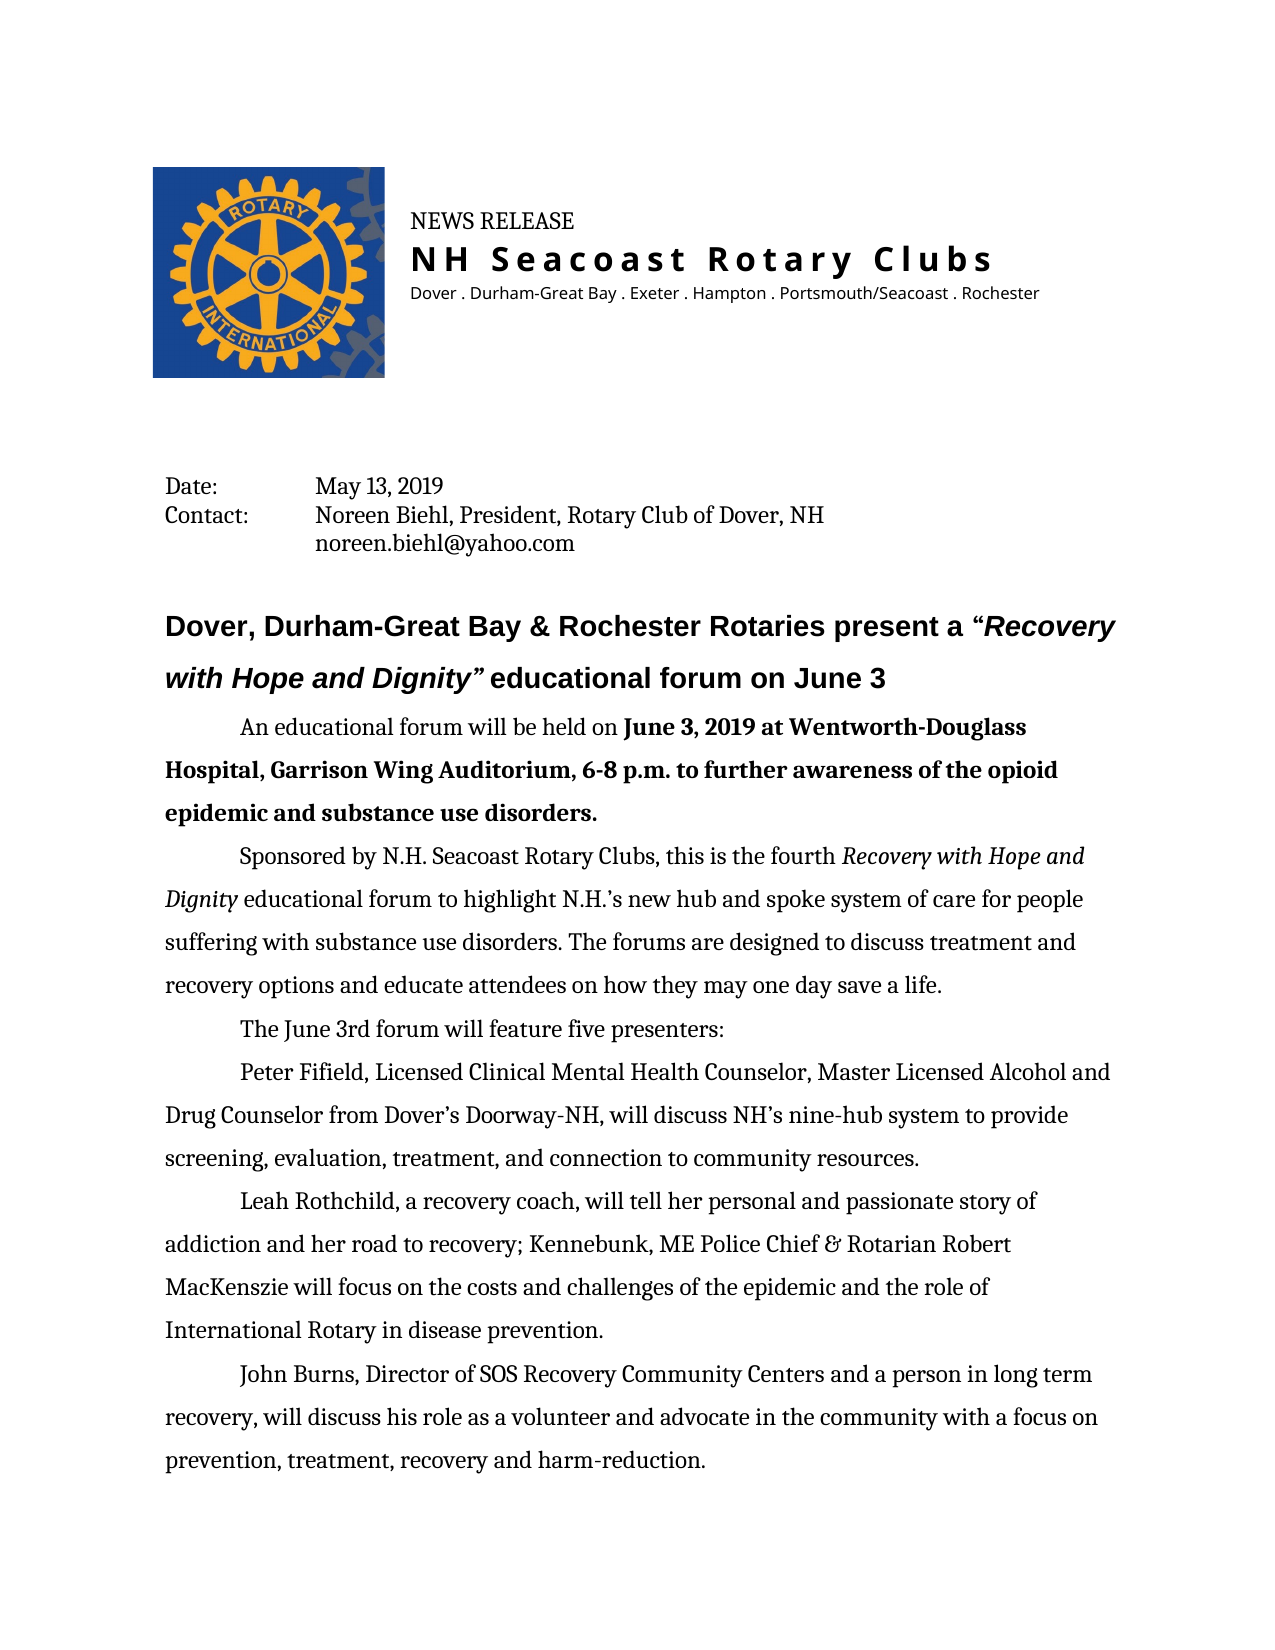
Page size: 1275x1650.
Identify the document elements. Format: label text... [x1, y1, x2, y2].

text noreen.biehl@yahoo.com [165, 529, 1125, 558]
text Dover . Durham-Great Bay . Exeter . Hampton . Portsmouth/Seacoast . Rochester [385, 281, 1125, 304]
text NH Seacoast Rotary Clubs [385, 236, 1125, 281]
picture [152, 167, 385, 378]
text NEWS RELEASE [385, 207, 1125, 236]
text An educational forum will be held on June 3, 2019 at Wentworth-Douglass Hospital, Garrison Wing Auditorium, 6-8 p.m. to further awareness of the opioid epidemic and substance use disorders. [165, 713, 1125, 828]
text Dover, Durham-Great Bay & Rochester Rotaries present a “Recovery with Hope and Dignity” educational forum on June 3 [165, 609, 1125, 695]
text The June 3rd forum will feature five presenters: [165, 1014, 1125, 1043]
text Sponsored by N.H. Seacoast Rotary Clubs, this is the fourth Recovery with Hope and Dignity educational forum to highlight N.H.’s new hub and spoke system of care for people suffering with substance use disorders. The forums are designed to discuss treatment and recovery options and educate attendees on how they may one day save a life. [165, 842, 1125, 1000]
text Date: May 13, 2019 [165, 472, 1125, 501]
text John Burns, Director of SOS Recovery Community Centers and a person in long term recovery, will discuss his role as a volunteer and advocate in the community with a focus on prevention, treatment, recovery and harm-reduction. [165, 1359, 1125, 1474]
text Peter Fifield, Licensed Clinical Mental Health Counselor, Master Licensed Alcohol and Drug Counselor from Dover’s Doorway-NH, will discuss NH’s nine-hub system to provide screening, evaluation, treatment, and connection to community resources. [165, 1058, 1125, 1173]
text Leah Rothchild, a recovery coach, will tell her personal and passionate story of addiction and her road to recovery; Kennebunk, ME Police Chief & Rotarian Robert MacKenszie will focus on the costs and challenges of the epidemic and the role of International Rotary in disease prevention. [165, 1187, 1125, 1345]
text Contact: Noreen Biehl, President, Rotary Club of Dover, NH [165, 501, 1125, 529]
